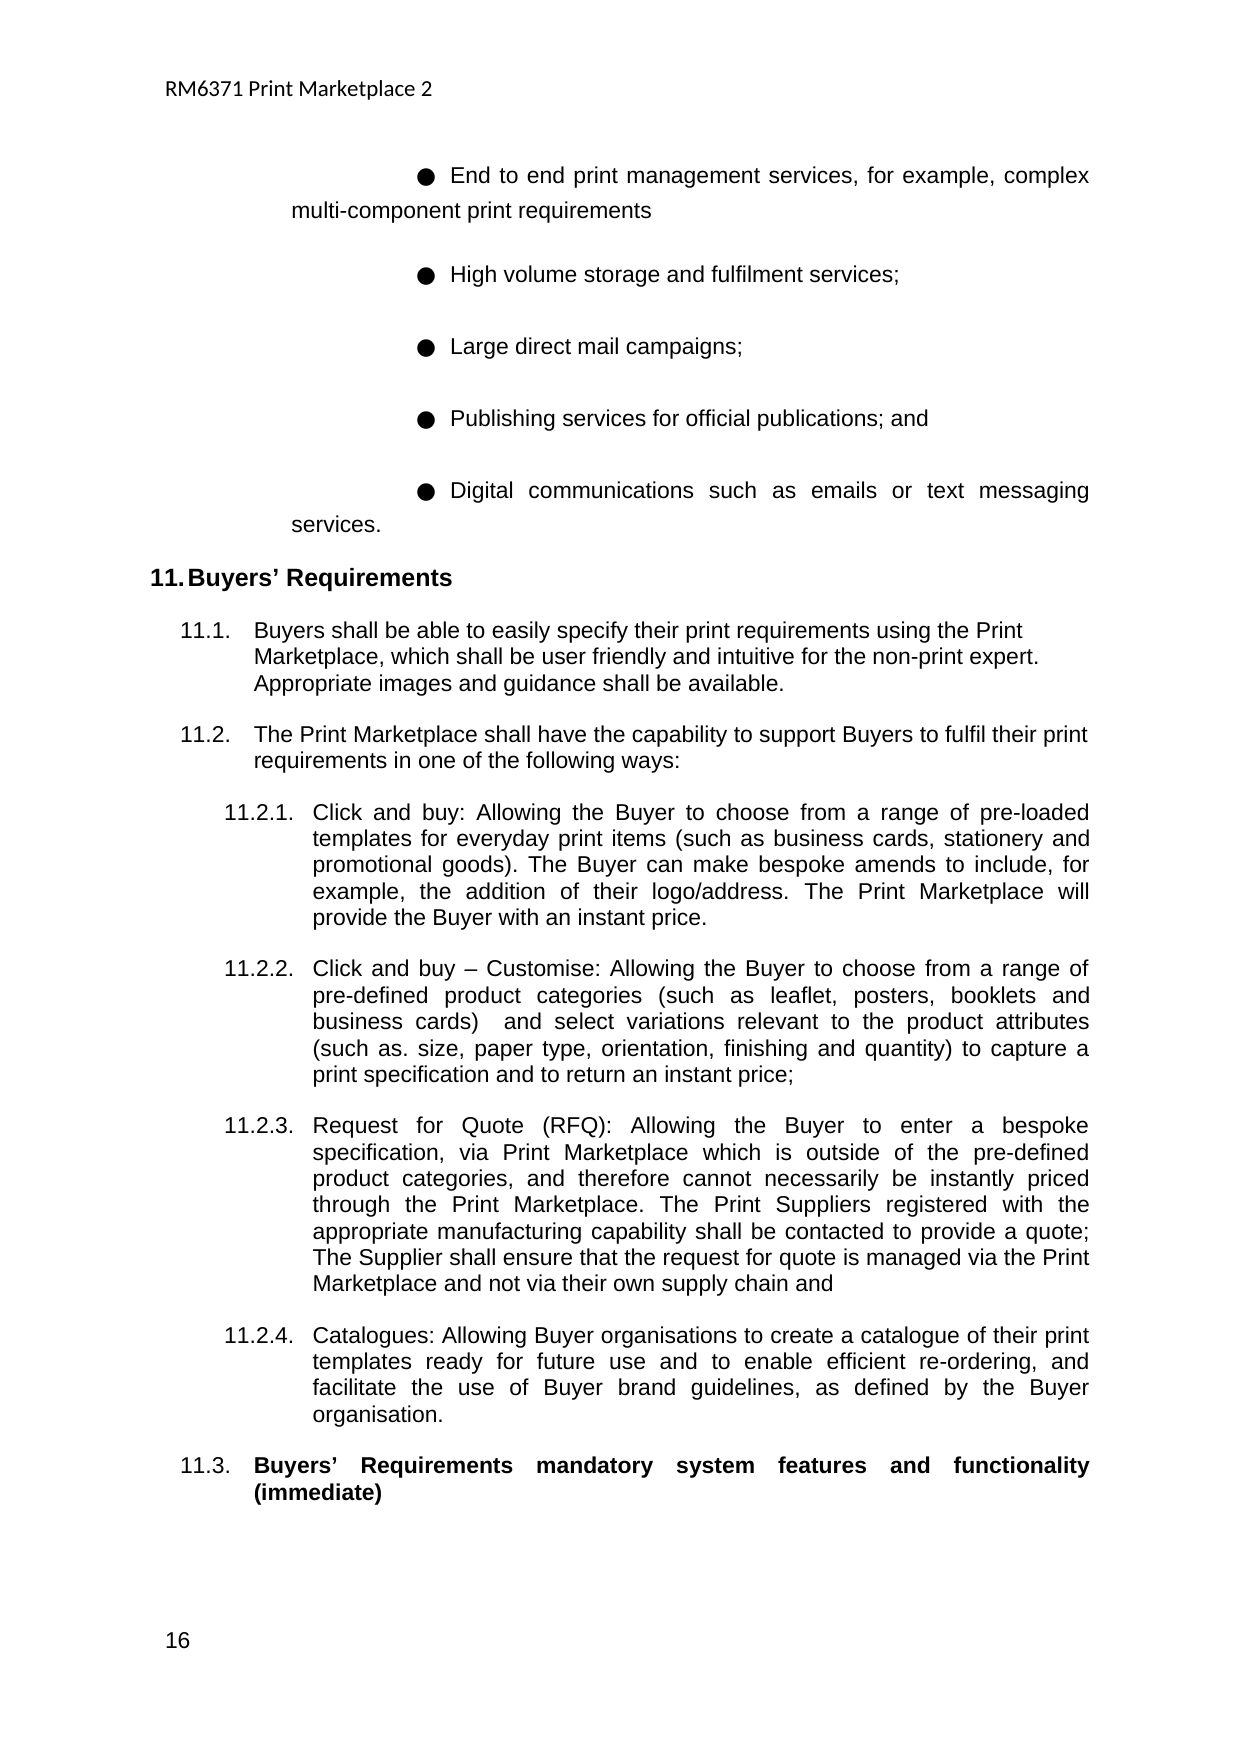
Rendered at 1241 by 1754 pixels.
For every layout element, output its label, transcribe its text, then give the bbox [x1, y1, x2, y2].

list Buyers shall be able to easily specify their print requirements using the Print Marketplace, which shall be user friendly and intuitive for the non-print expert. Appropriate images and guidance shall be available. [180, 617, 1090, 696]
list Buyers’ Requirements mandatory system features and functionality (immediate) [180, 1452, 1090, 1505]
list Publishing services for official publications; and [291, 392, 1090, 439]
list Click and buy: Allowing the Buyer to choose from a range of pre-loaded templates for everyday print items (such as business cards, stationery and promotional goods). The Buyer can make bespoke amends to include, for example, the addition of their logo/address. The Print Marketplace will provide the Buyer with an instant price. [224, 799, 1090, 930]
list Request for Quote (RFQ): Allowing the Buyer to enter a bespoke specification, via Print Marketplace which is outside of the pre-defined product categories, and therefore cannot necessarily be instantly priced through the Print Marketplace. The Print Suppliers registered with the appropriate manufacturing capability shall be contacted to provide a quote; The Supplier shall ensure that the request for quote is managed via the Print Marketplace and not via their own supply chain and [224, 1112, 1090, 1297]
list Click and buy – Customise: Allowing the Buyer to choose from a range of pre-defined product categories (such as leaflet, posters, booklets and business cards) and select variations relevant to the product attributes (such as. size, paper type, orientation, finishing and quantity) to capture a print specification and to return an instant price; [224, 955, 1090, 1087]
subtitle Buyers’ Requirements [150, 563, 1090, 591]
list Catalogues: Allowing Buyer organisations to create a catalogue of their print templates ready for future use and to enable efficient re-ordering, and facilitate the use of Buyer brand guidelines, as defined by the Buyer organisation. [224, 1322, 1090, 1427]
list End to end print management services, for example, complex multi-component print requirements [291, 150, 1090, 223]
list The Print Marketplace shall have the capability to support Buyers to fulfil their print requirements in one of the following ways: [180, 721, 1090, 774]
list Large direct mail campaigns; [291, 320, 1090, 367]
list High volume storage and fulfilment services; [291, 248, 1090, 295]
list Digital communications such as emails or text messaging services. [291, 464, 1090, 538]
